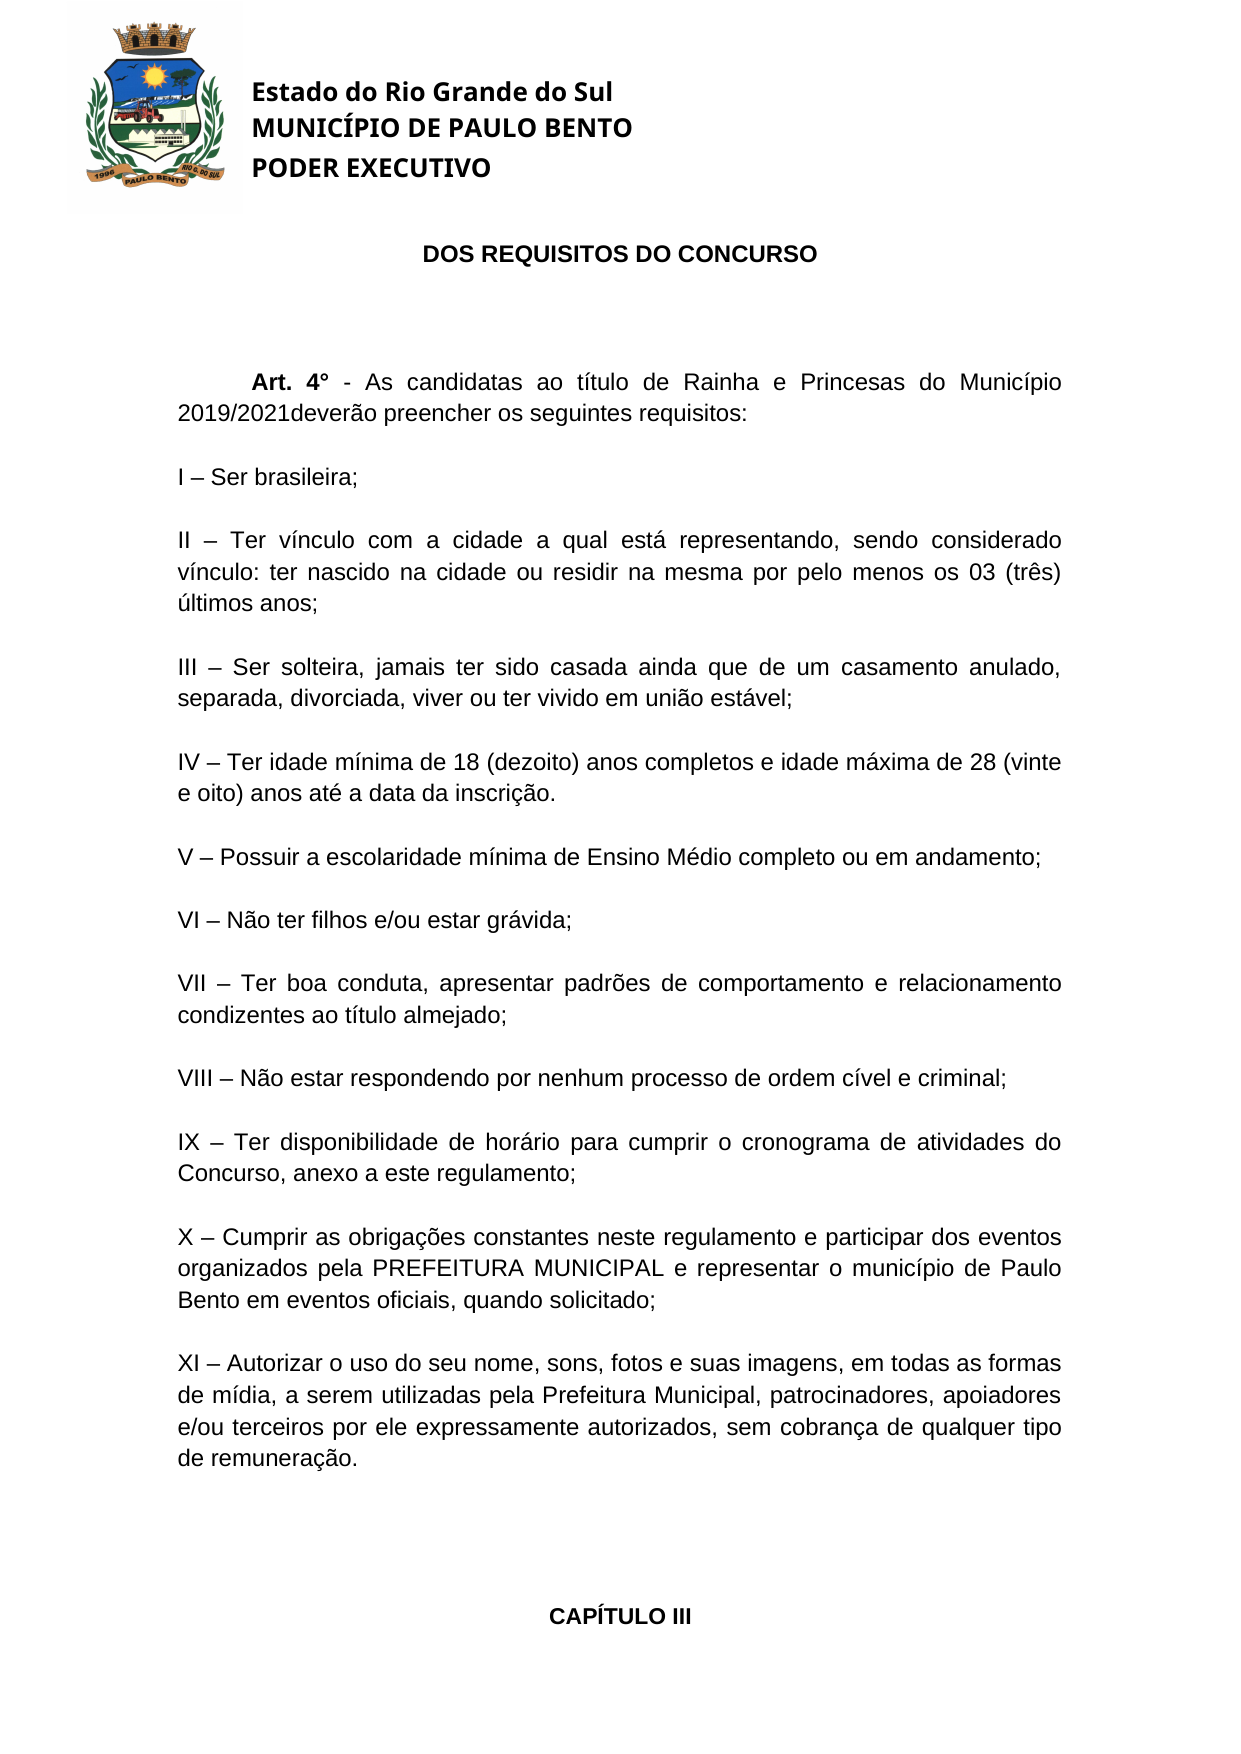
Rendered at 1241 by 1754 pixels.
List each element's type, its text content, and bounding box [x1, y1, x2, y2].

text VII – Ter boa conduta, apresentar padrões de comportamento e relacionamento condizentes ao título almejado; [177, 969, 1063, 1028]
text II – Ter vínculo com a cidade a qual está representando, sendo considerado vínculo: ter nascido na cidade ou residir na mesma por pelo menos os 03 (três) últimos anos; [177, 526, 1063, 617]
text CAPÍTULO III [177, 1603, 1063, 1629]
text VI – Não ter filhos e/ou estar grávida; [177, 906, 1063, 933]
text DOS REQUISITOS DO CONCURSO [177, 240, 1063, 267]
text XI – Autorizar o uso do seu nome, sons, fotos e suas imagens, em todas as formas de mídia, a serem utilizadas pela Prefeitura Municipal, patrocinadores, apoiadores e/ou terceiros por ele expressamente autorizados, sem cobrança de qualquer tipo de remuneração. [177, 1349, 1063, 1472]
text IX – Ter disponibilidade de horário para cumprir o cronograma de atividades do Concurso, anexo a este regulamento; [177, 1128, 1063, 1187]
text IV – Ter idade mínima de 18 (dezoito) anos completos e idade máxima de 28 (vinte e oito) anos até a data da inscrição. [177, 748, 1063, 807]
picture [66, 1, 244, 214]
text VIII – Não estar respondendo por nenhum processo de ordem cível e criminal; [177, 1064, 1063, 1092]
text Art. 4° - As candidatas ao título de Rainha e Princesas do Município 2019/2021deverão preencher os seguintes requisitos: [177, 368, 1063, 427]
text X – Cumprir as obrigações constantes neste regulamento e participar dos eventos organizados pela PREFEITURA MUNICIPAL e representar o município de Paulo Bento em eventos oficiais, quando solicitado; [177, 1223, 1063, 1313]
text V – Possuir a escolaridade mínima de Ensino Médio completo ou em andamento; [177, 843, 1063, 870]
text III – Ser solteira, jamais ter sido casada ainda que de um casamento anulado, separada, divorciada, viver ou ter vivido em união estável; [177, 653, 1063, 712]
text I – Ser brasileira; [177, 463, 1063, 490]
